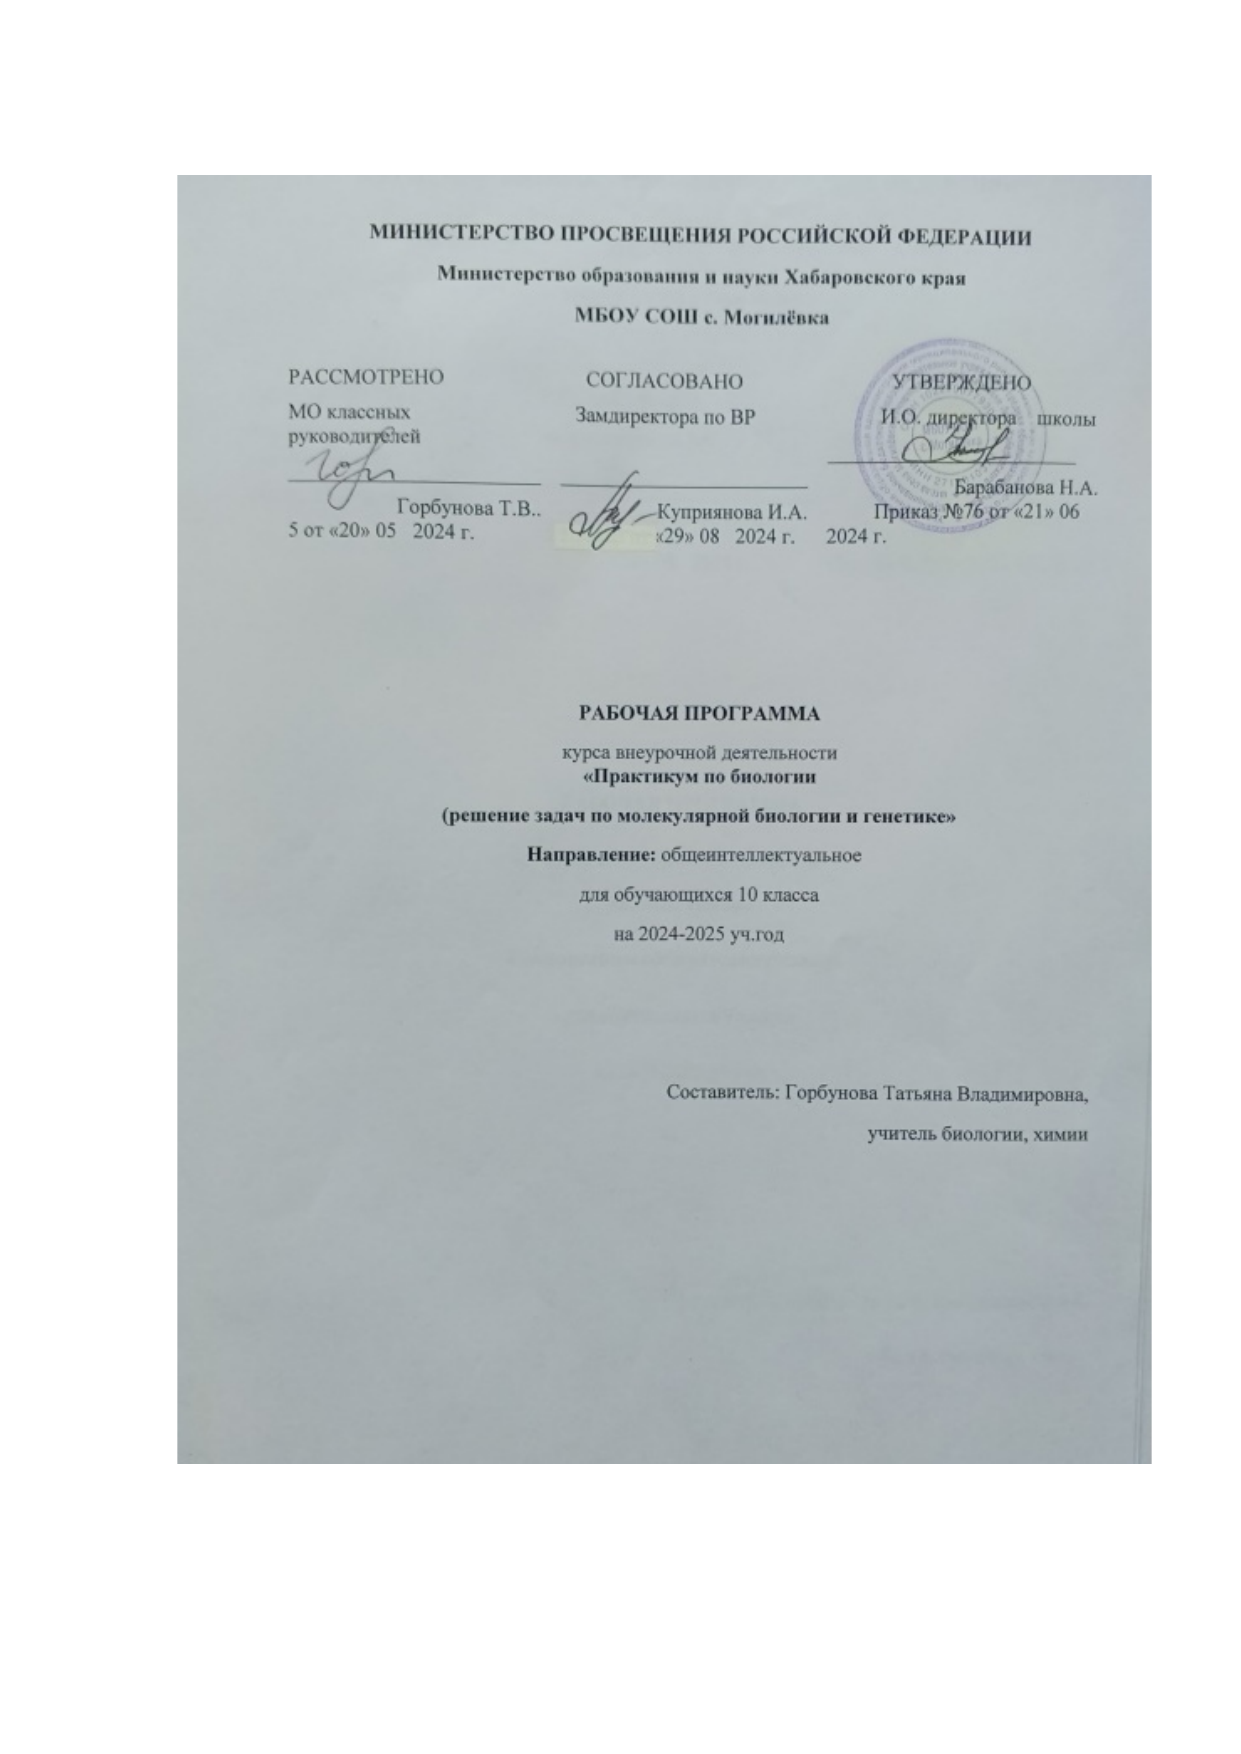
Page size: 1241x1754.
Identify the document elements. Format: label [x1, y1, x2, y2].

picture [177, 175, 1152, 1464]
